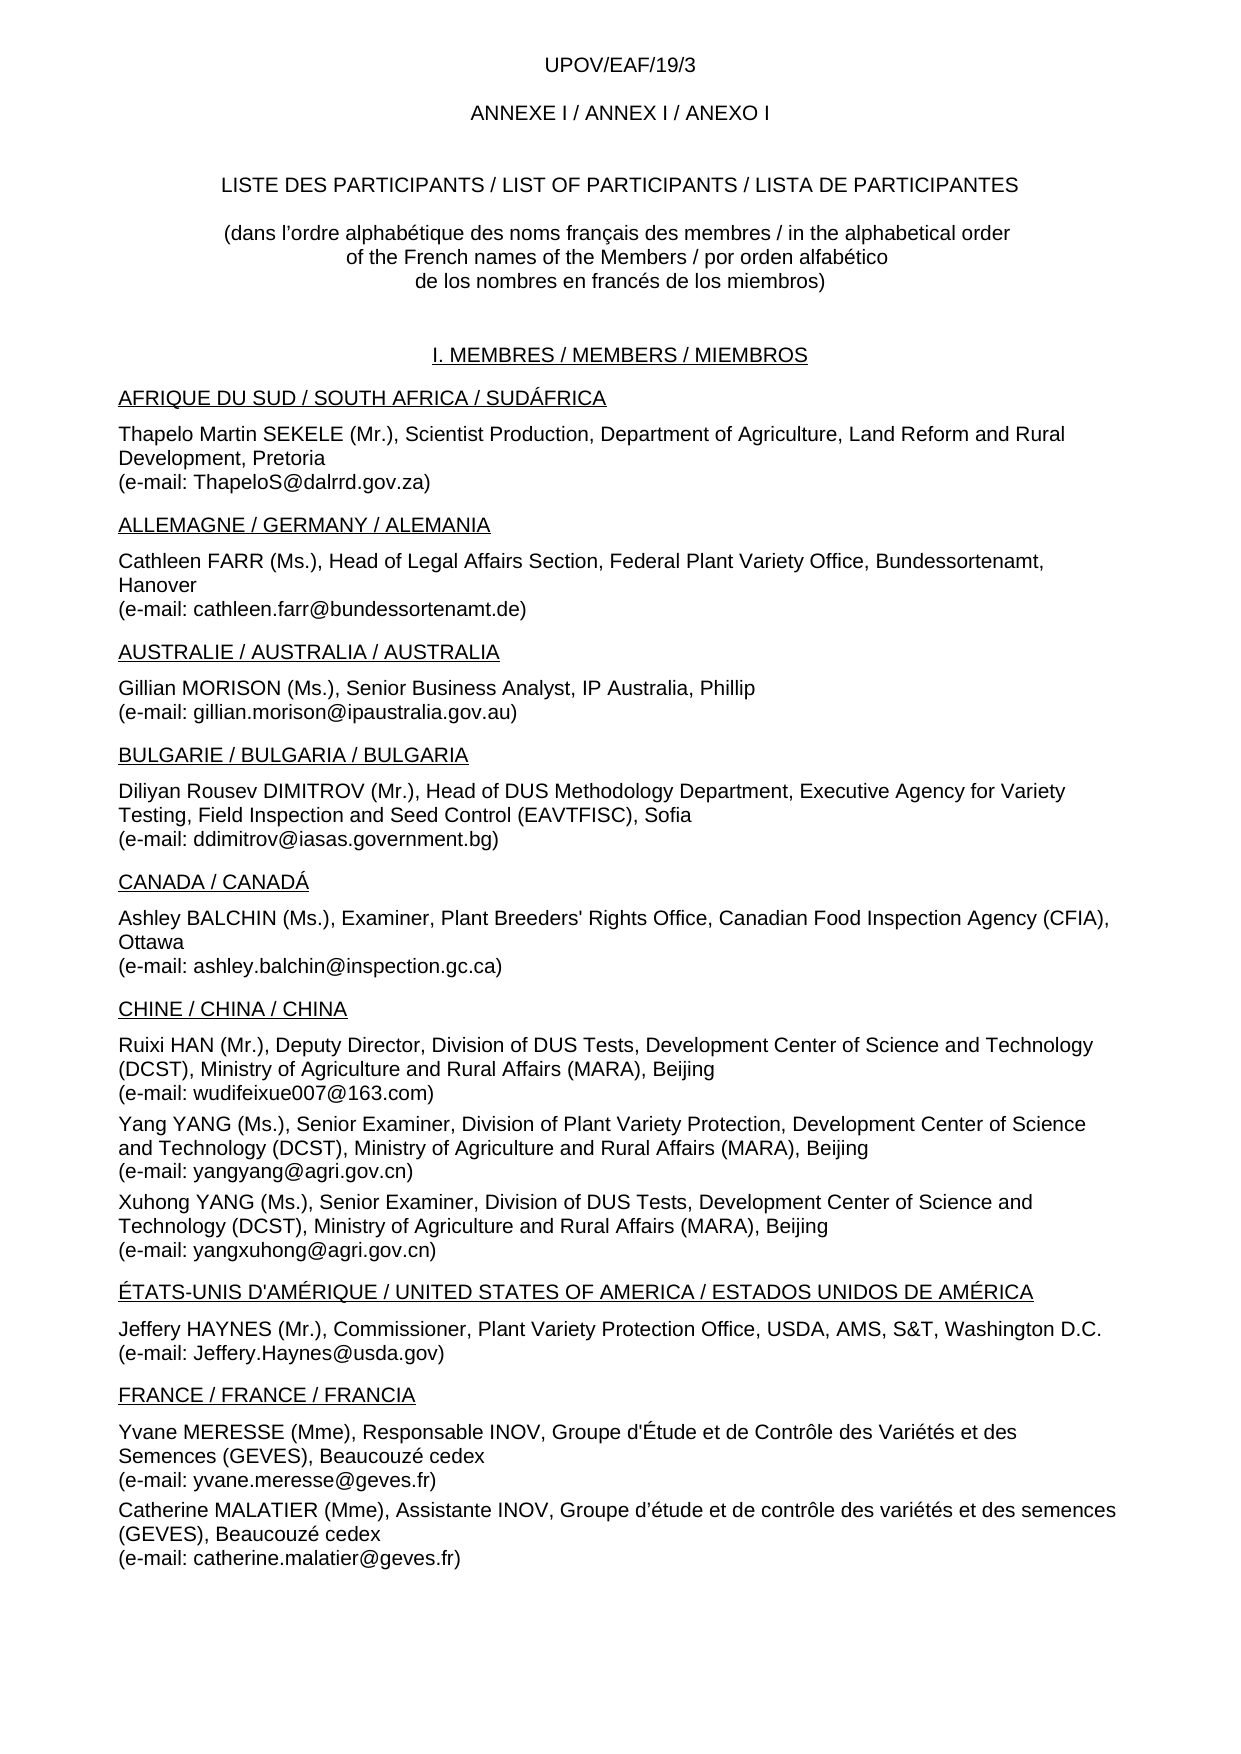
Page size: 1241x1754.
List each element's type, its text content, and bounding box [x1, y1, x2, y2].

text ALLEMAGNE / GERMANY / ALEMANIA [118, 512, 1122, 536]
text Jeffery HAYNES (Mr.), Commissioner, Plant Variety Protection Office, USDA, AMS, S&T, Washington D.C. (e-mail: Jeffery.Haynes@usda.gov) [118, 1317, 1122, 1364]
text Catherine MALATIER (Mme), Assistante INOV, Groupe d’étude et de contrôle des variétés et des semences (GEVES), Beaucouzé cedex (e-mail: catherine.malatier@geves.fr) [118, 1498, 1122, 1570]
text Gillian MORISON (Ms.), Senior Business Analyst, IP Australia, Phillip (e-mail: gillian.morison@ipaustralia.gov.au) [118, 676, 1122, 724]
text FRANCE / France / FRANCIA [118, 1383, 1122, 1407]
text Ashley BALCHIN (Ms.), Examiner, Plant Breeders' Rights Office, Canadian Food Inspection Agency (CFIA), Ottawa (e-mail: ashley.balchin@inspection.gc.ca) [118, 906, 1122, 978]
text (dans l’ordre alphabétique des noms français des membres / in the alphabetical order of the French names of the Members / por orden alfabético de los nombres en francés de los miembros) [118, 221, 1122, 293]
text CHINE / CHINA / CHINA [118, 997, 1122, 1021]
text LISTE DES PARTICIPANTS / LIST OF PARTICIPANTS / LISTA DE PARTICIPANTES [118, 173, 1122, 197]
text Yang YANG (Ms.), Senior Examiner, Division of Plant Variety Protection, Development Center of Science and Technology (DCST), Ministry of Agriculture and Rural Affairs (MARA), Beijing (e-mail: yangyang@agri.gov.cn) [118, 1111, 1122, 1183]
text BULGARIE / BULGARIA / BULGARIA [118, 743, 1122, 767]
text CANADA / CANADÁ [118, 870, 1122, 894]
text Thapelo Martin SEKELE (Mr.), Scientist Production, Department of Agriculture, Land Reform and Rural Development, Pretoria (e-mail: ThapeloS@dalrrd.gov.za) [118, 422, 1122, 494]
text AUSTRALIE / AUSTRALIA / AUSTRALIA [118, 639, 1122, 663]
text ÉTATS-UNIS D'AMÉRIQUE / UNITED STATES OF AMERICA / ESTADOS UNIDOS DE AMÉRICA [118, 1280, 1122, 1304]
text Cathleen FARR (Ms.), Head of Legal Affairs Section, Federal Plant Variety Office, Bundessortenamt, Hanover (e-mail: cathleen.farr@bundessortenamt.de) [118, 549, 1122, 621]
text Ruixi HAN (Mr.), Deputy Director, Division of DUS Tests, Development Center of Science and Technology (DCST), Ministry of Agriculture and Rural Affairs (MARA), Beijing (e-mail: wudifeixue007@163.com) [118, 1033, 1122, 1105]
text Diliyan Rousev DIMITROV (Mr.), Head of DUS Methodology Department, Executive Agency for Variety Testing, Field Inspection and Seed Control (EAVTFISC), Sofia (e-mail: ddimitrov@iasas.government.bg) [118, 779, 1122, 851]
text Xuhong YANG (Ms.), Senior Examiner, Division of DUS Tests, Development Center of Science and Technology (DCST), Ministry of Agriculture and Rural Affairs (MARA), Beijing (e-mail: yangxuhong@agri.gov.cn) [118, 1189, 1122, 1261]
subtitle I. MEMBRES / MEMBERS / MIEMBROS [118, 343, 1122, 367]
text AFRIQUE DU SUD / SOUTH AFRICA / SUDÁFRICA [118, 385, 1122, 409]
text Yvane MERESSE (Mme), Responsable INOV, Groupe d'Étude et de Contrôle des Variétés et des Semences (GEVES), Beaucouzé cedex (e-mail: yvane.meresse@geves.fr) [118, 1420, 1122, 1492]
